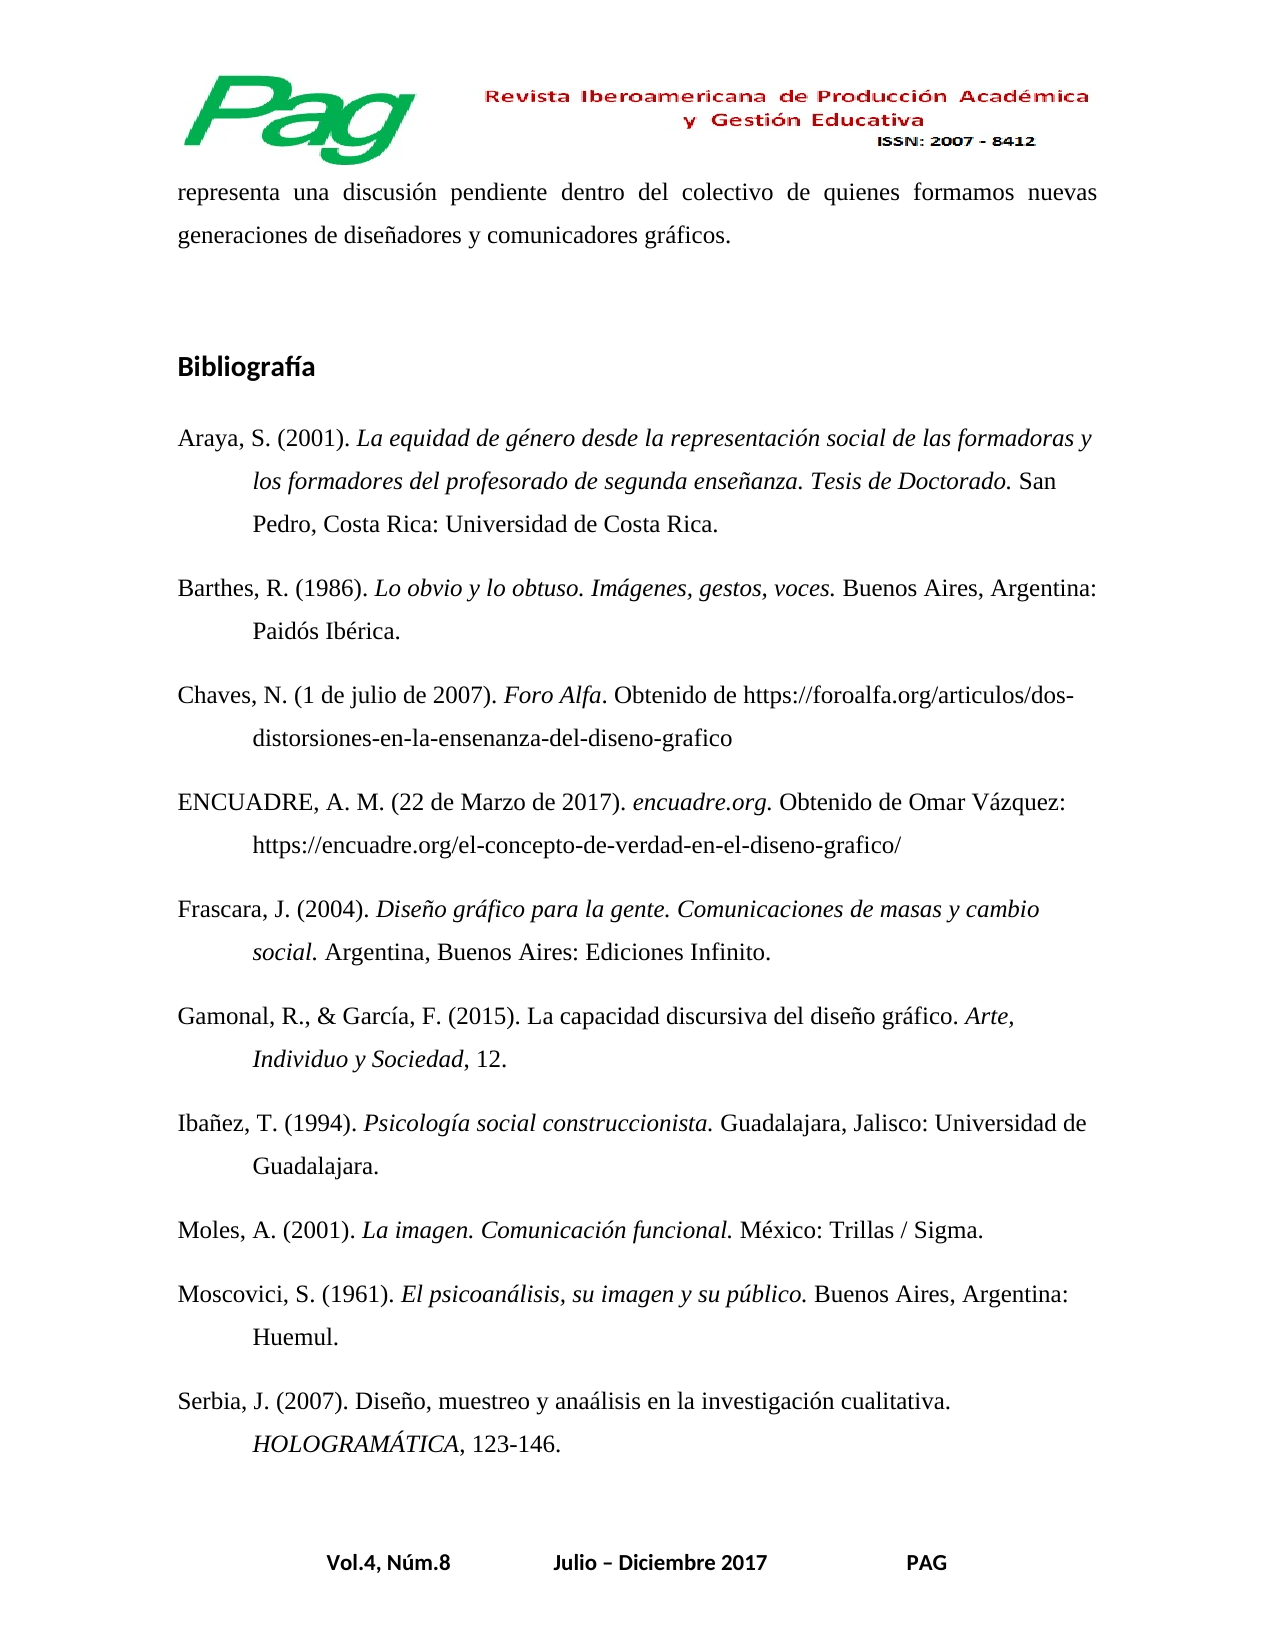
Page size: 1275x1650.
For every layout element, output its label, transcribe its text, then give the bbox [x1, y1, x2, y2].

text Moscovici, S. (1961). El psicoanálisis, su imagen y su público. Buenos Aires, Argentina: Huemul. [177, 1279, 1098, 1351]
text Moles, A. (2001). La imagen. Comunicación funcional. México: Trillas / Sigma. [177, 1215, 1098, 1244]
text ENCUADRE, A. M. (22 de Marzo de 2017). encuadre.org. Obtenido de Omar Vázquez: https://encuadre.org/el-concepto-de-verdad-en-el-diseno-grafico/ [177, 787, 1098, 859]
text Serbia, J. (2007). Diseño, muestreo y anaálisis en la investigación cualitativa. HOLOGRAMÁTICA, 123-146. [177, 1386, 1098, 1458]
text Barthes, R. (1986). Lo obvio y lo obtuso. Imágenes, gestos, voces. Buenos Aires, Argentina: Paidós Ibérica. [177, 573, 1098, 645]
text Gamonal, R., & García, F. (2015). La capacidad discursiva del diseño gráfico. Arte, Individuo y Sociedad, 12. [177, 1001, 1098, 1073]
text Chaves, N. (1 de julio de 2007). Foro Alfa. Obtenido de https://foroalfa.org/articulos/dos-distorsiones-en-la-ensenanza-del-diseno-grafico [177, 680, 1098, 752]
text Bibliografía [177, 348, 1098, 384]
text Frascara, J. (2004). Diseño gráfico para la gente. Comunicaciones de masas y cambio social. Argentina, Buenos Aires: Ediciones Infinito. [177, 894, 1098, 966]
text Ibañez, T. (1994). Psicología social construccionista. Guadalajara, Jalisco: Universidad de Guadalajara. [177, 1108, 1098, 1180]
text Araya, S. (2001). La equidad de género desde la representación social de las formadoras y los formadores del profesorado de segunda enseñanza. Tesis de Doctorado. San Pedro, Costa Rica: Universidad de Costa Rica. [177, 423, 1098, 538]
picture [184, 73, 1091, 166]
